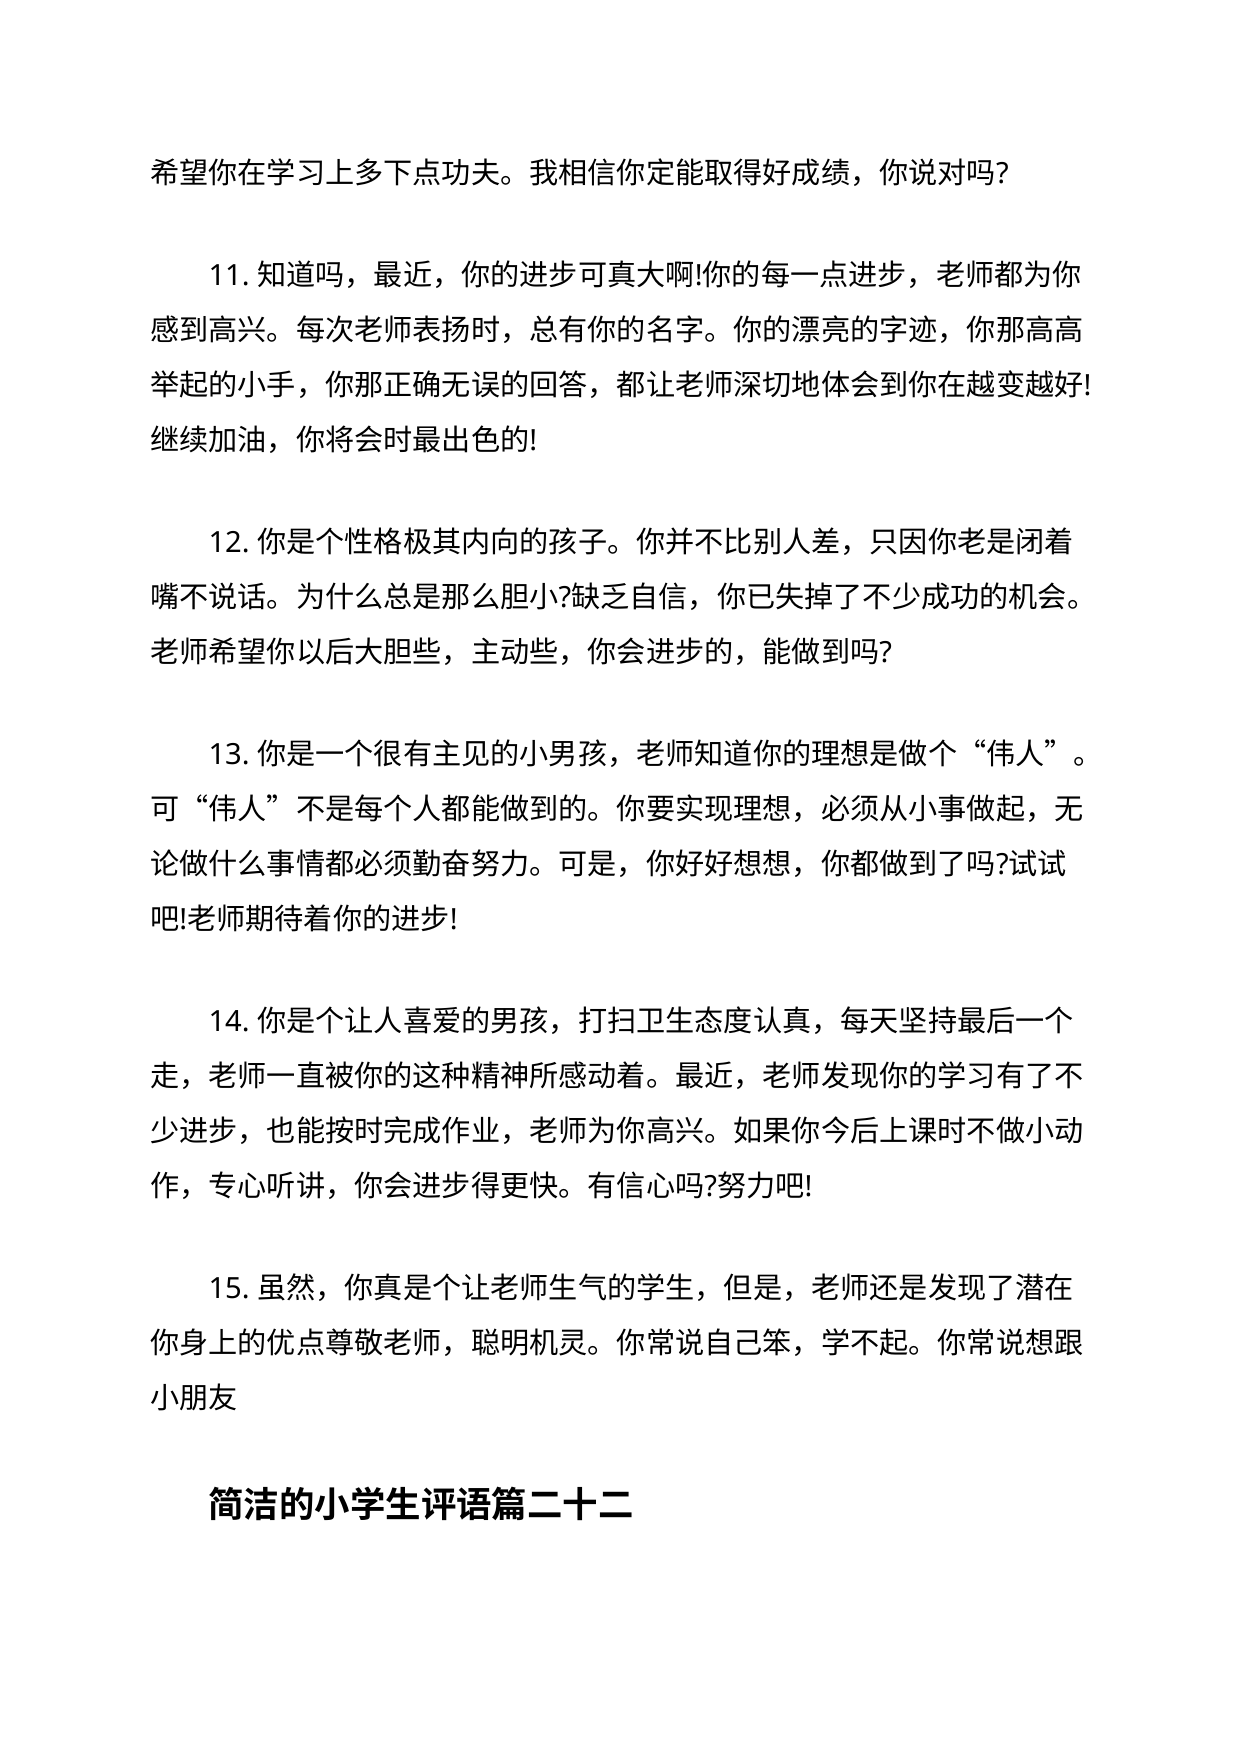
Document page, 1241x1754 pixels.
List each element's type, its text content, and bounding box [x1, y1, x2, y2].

text 11. 知道吗，最近，你的进步可真大啊!你的每一点进步，老师都为你感到高兴。每次老师表扬时，总有你的名字。你的漂亮的字迹，你那高高举起的小手，你那正确无误的回答，都让老师深切地体会到你在越变越好!继续加油，你将会时最出色的! [150, 252, 1090, 459]
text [150, 150, 1090, 192]
text 14. 你是个让人喜爱的男孩，打扫卫生态度认真，每天坚持最后一个走，老师一直被你的这种精神所感动着。最近，老师发现你的学习有了不少进步，也能按时完成作业，老师为你高兴。如果你今后上课时不做小动作，专心听讲，你会进步得更快。有信心吗?努力吧! [150, 998, 1090, 1205]
text 15. 虽然，你真是个让老师生气的学生，但是，老师还是发现了潜在你身上的优点尊敬老师，聪明机灵。你常说自己笨，学不起。你常说想跟小朋友 [150, 1264, 1090, 1417]
text 12. 你是个性格极其内向的孩子。你并不比别人差，只因你老是闭着嘴不说话。为什么总是那么胆小?缺乏自信，你已失掉了不少成功的机会。老师希望你以后大胆些，主动些，你会进步的，能做到吗? [150, 519, 1090, 671]
text 简洁的小学生评语篇二十二 [150, 1476, 1090, 1527]
text 13. 你是一个很有主见的小男孩，老师知道你的理想是做个“伟人”。可“伟人”不是每个人都能做到的。你要实现理想，必须从小事做起，无论做什么事情都必须勤奋努力。可是，你好好想想，你都做到了吗?试试吧!老师期待着你的进步! [150, 731, 1090, 938]
